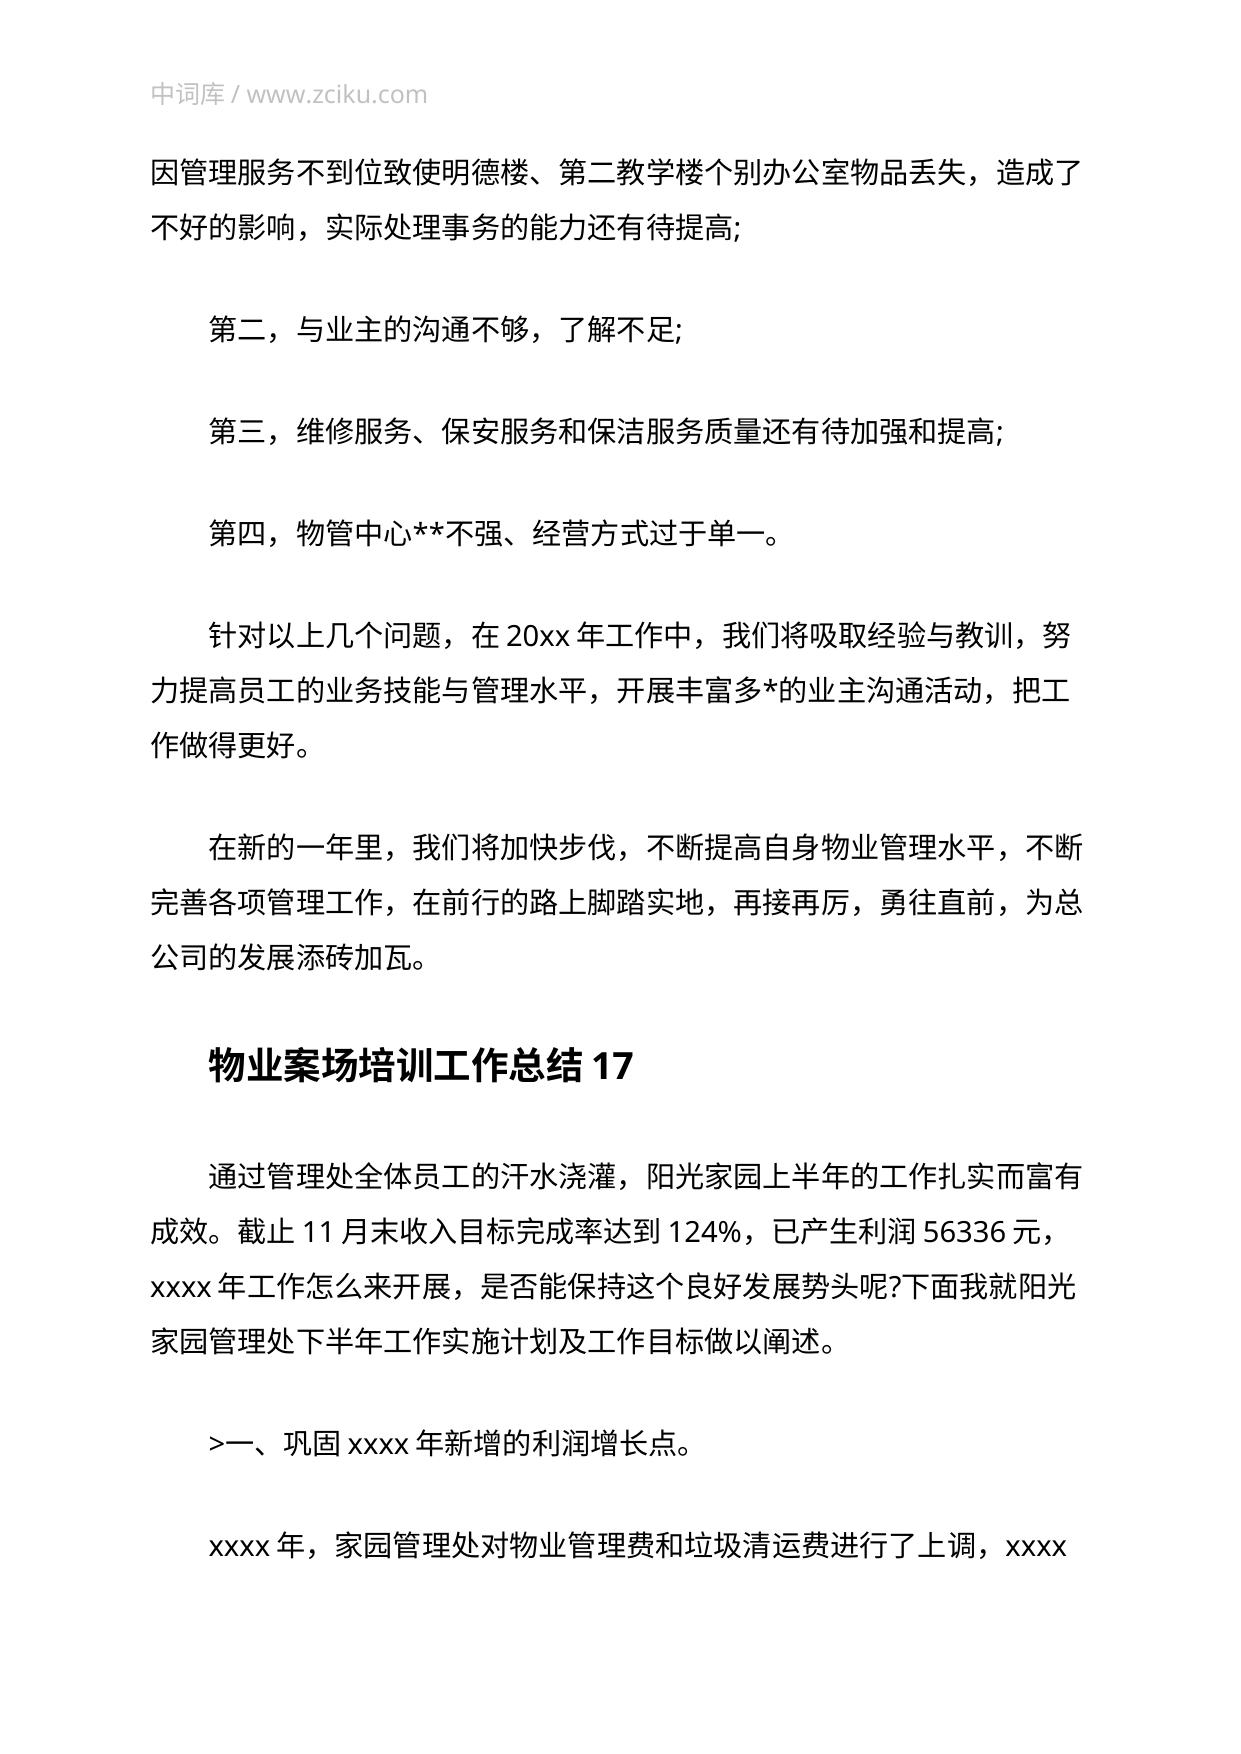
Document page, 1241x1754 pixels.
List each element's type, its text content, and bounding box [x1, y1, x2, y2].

text 第二，与业主的沟通不够，了解不足; [150, 307, 1090, 349]
text 物业案场培训工作总结17 [150, 1036, 1090, 1091]
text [150, 1522, 1090, 1565]
text 第三，维修服务、保安服务和保洁服务质量还有待加强和提高; [150, 409, 1090, 451]
text 在新的一年里，我们将加快步伐，不断提高自身物业管理水平，不断完善各项管理工作，在前行的路上脚踏实地，再接再厉，勇往直前，为总公司的发展添砖加瓦。 [150, 824, 1090, 977]
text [150, 150, 1090, 247]
text 针对以上几个问题，在20xx年工作中，我们将吸取经验与教训，努力提高员工的业务技能与管理水平，开展丰富多*的业主沟通活动，把工作做得更好。 [150, 613, 1090, 765]
text >一、巩固xxxx年新增的利润增长点。 [150, 1420, 1090, 1463]
text 第四，物管中心**不强、经营方式过于单一。 [150, 511, 1090, 553]
text 通过管理处全体员工的汗水浇灌，阳光家园上半年的工作扎实而富有成效。截止11月末收入目标完成率达到124%，已产生利润56336元，xxxx年工作怎么来开展，是否能保持这个良好发展势头呢?下面我就阳光家园管理处下半年工作实施计划及工作目标做以阐述。 [150, 1154, 1090, 1361]
